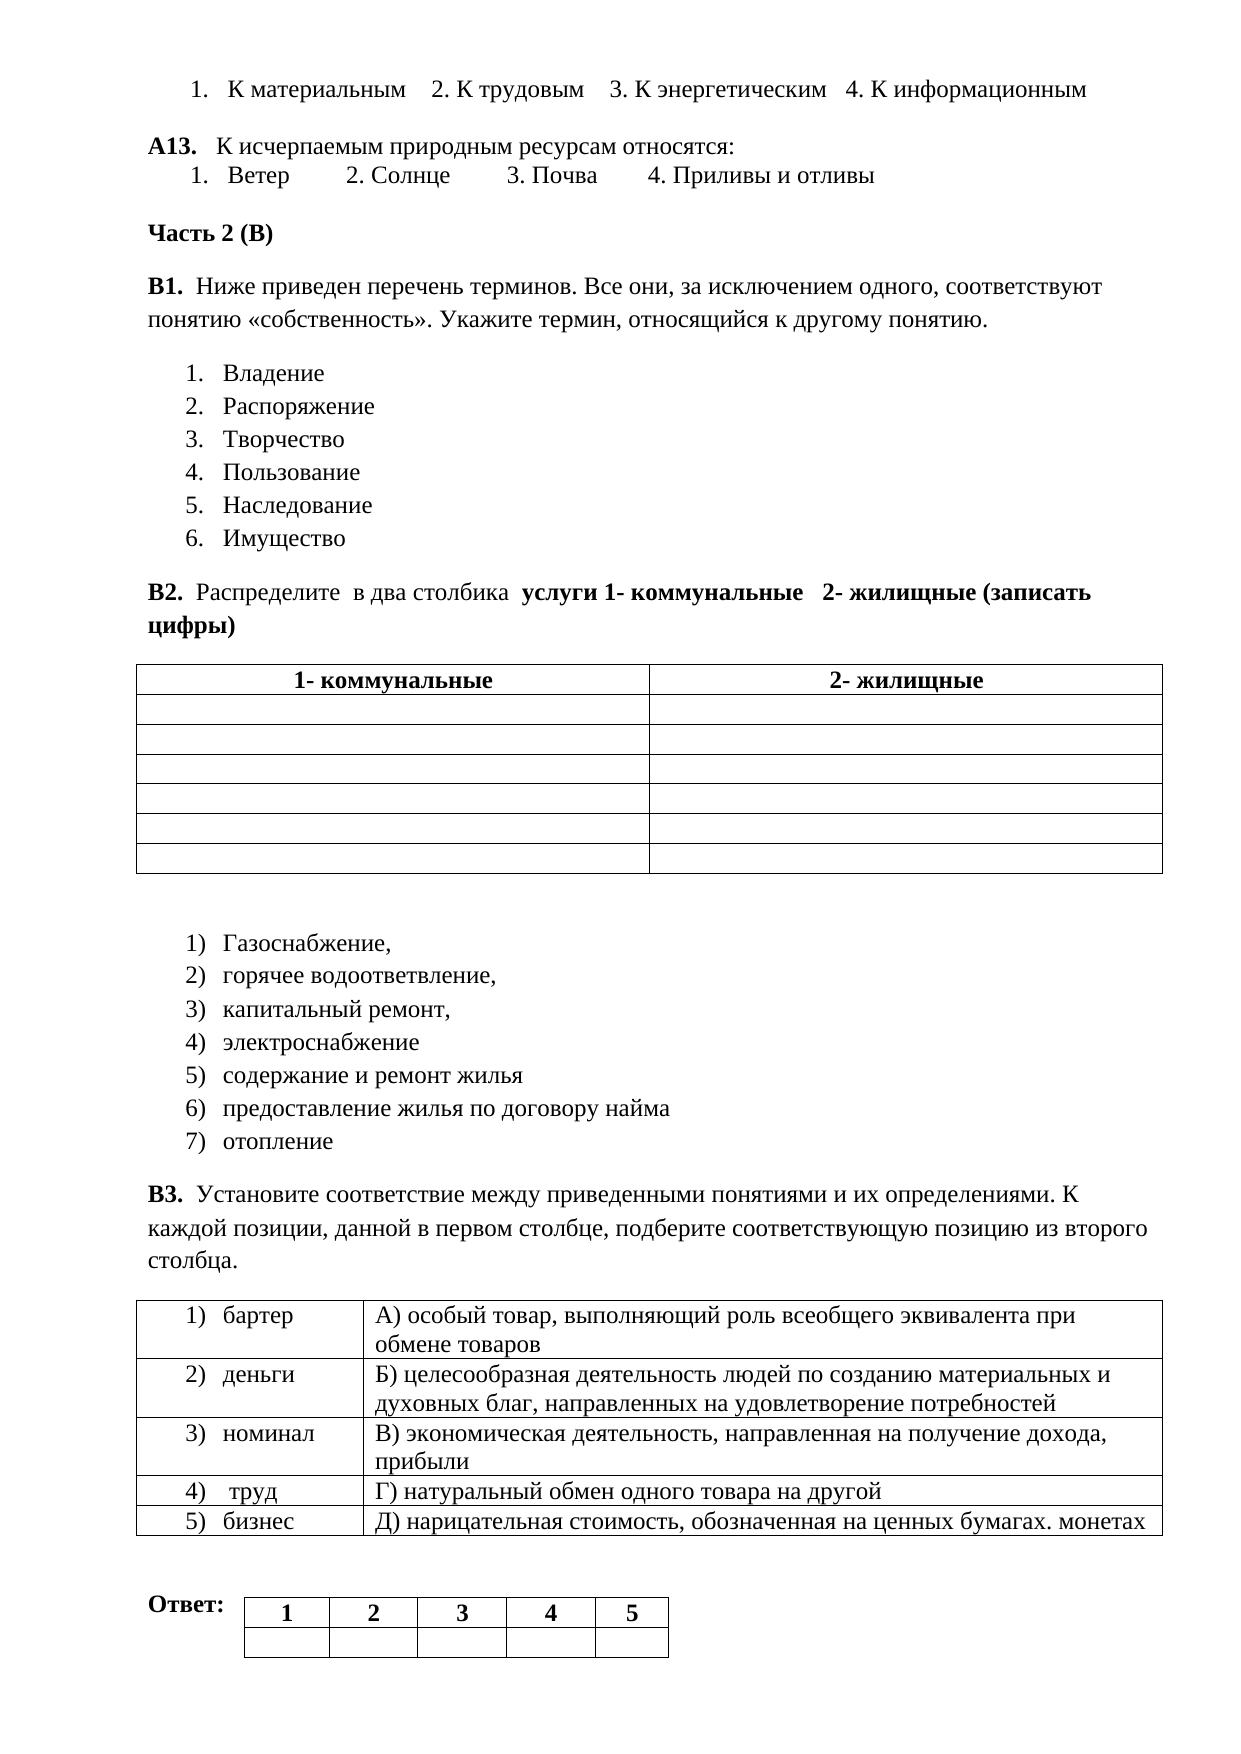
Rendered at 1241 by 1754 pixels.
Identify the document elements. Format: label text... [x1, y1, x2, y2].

table_header 2 [330, 1598, 417, 1627]
list Ветер 2. Солнце 3. Почва 4. Приливы и отливы [190, 160, 1152, 189]
table_cell [137, 695, 649, 724]
table_cell [418, 1628, 506, 1657]
table_header 1- коммунальные [137, 665, 649, 694]
list электроснабжение [185, 1027, 1152, 1055]
list Пользование [185, 457, 1152, 486]
text Ответ: [148, 1589, 1152, 1618]
table_cell [137, 784, 649, 813]
table_cell [650, 725, 1162, 753]
table_cell труд [137, 1476, 363, 1505]
table_header 4 [507, 1598, 595, 1627]
table_cell [137, 725, 649, 753]
list Имущество [185, 523, 1152, 552]
table_cell [650, 784, 1162, 813]
table_cell В) экономическая деятельность, направленная на получение дохода, прибыли [364, 1418, 1162, 1475]
table_header 3 [418, 1598, 506, 1627]
table_cell Д) нарицательная стоимость, обозначенная на ценных бумагах. монетах [364, 1506, 1162, 1535]
table_header 1 [245, 1598, 329, 1627]
table_cell [596, 1628, 668, 1657]
table_header 5 [596, 1598, 668, 1627]
list К материальным 2. К трудовым 3. К энергетическим 4. К информационным [190, 74, 1152, 103]
table_cell [137, 814, 649, 843]
list горячее водоответвление, [185, 961, 1152, 989]
list Владение [185, 358, 1152, 387]
list Газоснабжение, [185, 928, 1152, 956]
text В3. Установите соответствие между приведенными понятиями и их определениями. К каждой позиции, данной в первом столбце, подберите соответствующую позицию из второго столбца. [148, 1179, 1152, 1274]
table_header А) особый товар, выполняющий роль всеобщего эквивалента при обмене товаров [364, 1301, 1162, 1358]
table_cell [330, 1628, 417, 1657]
list содержание и ремонт жилья [185, 1060, 1152, 1088]
table_cell бизнес [137, 1506, 363, 1535]
list Наследование [185, 490, 1152, 519]
table_cell Г) натуральный обмен одного товара на другой [364, 1476, 1162, 1505]
table_cell [245, 1628, 329, 1657]
text В1. Ниже приведен перечень терминов. Все они, за исключением одного, соответствуют понятию «собственность». Укажите термин, относящийся к другому понятию. [148, 271, 1152, 333]
table_header бартер [137, 1301, 363, 1358]
list отопление [185, 1126, 1152, 1154]
table_cell [650, 844, 1162, 873]
table_cell Б) целесообразная деятельность людей по созданию материальных и духовных благ, направленных на удовлетворение потребностей [364, 1359, 1162, 1417]
list Творчество [185, 424, 1152, 453]
text Часть 2 (В) [148, 218, 1152, 246]
table_cell [650, 695, 1162, 724]
table_cell [137, 844, 649, 873]
table_cell номинал [137, 1418, 363, 1475]
table_cell [650, 814, 1162, 843]
table_header 2- жилищные [650, 665, 1162, 694]
text А13. К исчерпаемым природным ресурсам относятся: [148, 131, 1152, 160]
table_cell [650, 755, 1162, 783]
table_cell [507, 1628, 595, 1657]
text В2. Распределите в два столбика услуги 1- коммунальные 2- жилищные (записать цифры) [148, 577, 1152, 639]
list Распоряжение [185, 391, 1152, 420]
table_cell [137, 755, 649, 783]
table_cell деньги [137, 1359, 363, 1417]
list предоставление жилья по договору найма [185, 1093, 1152, 1121]
list капитальный ремонт, [185, 994, 1152, 1022]
